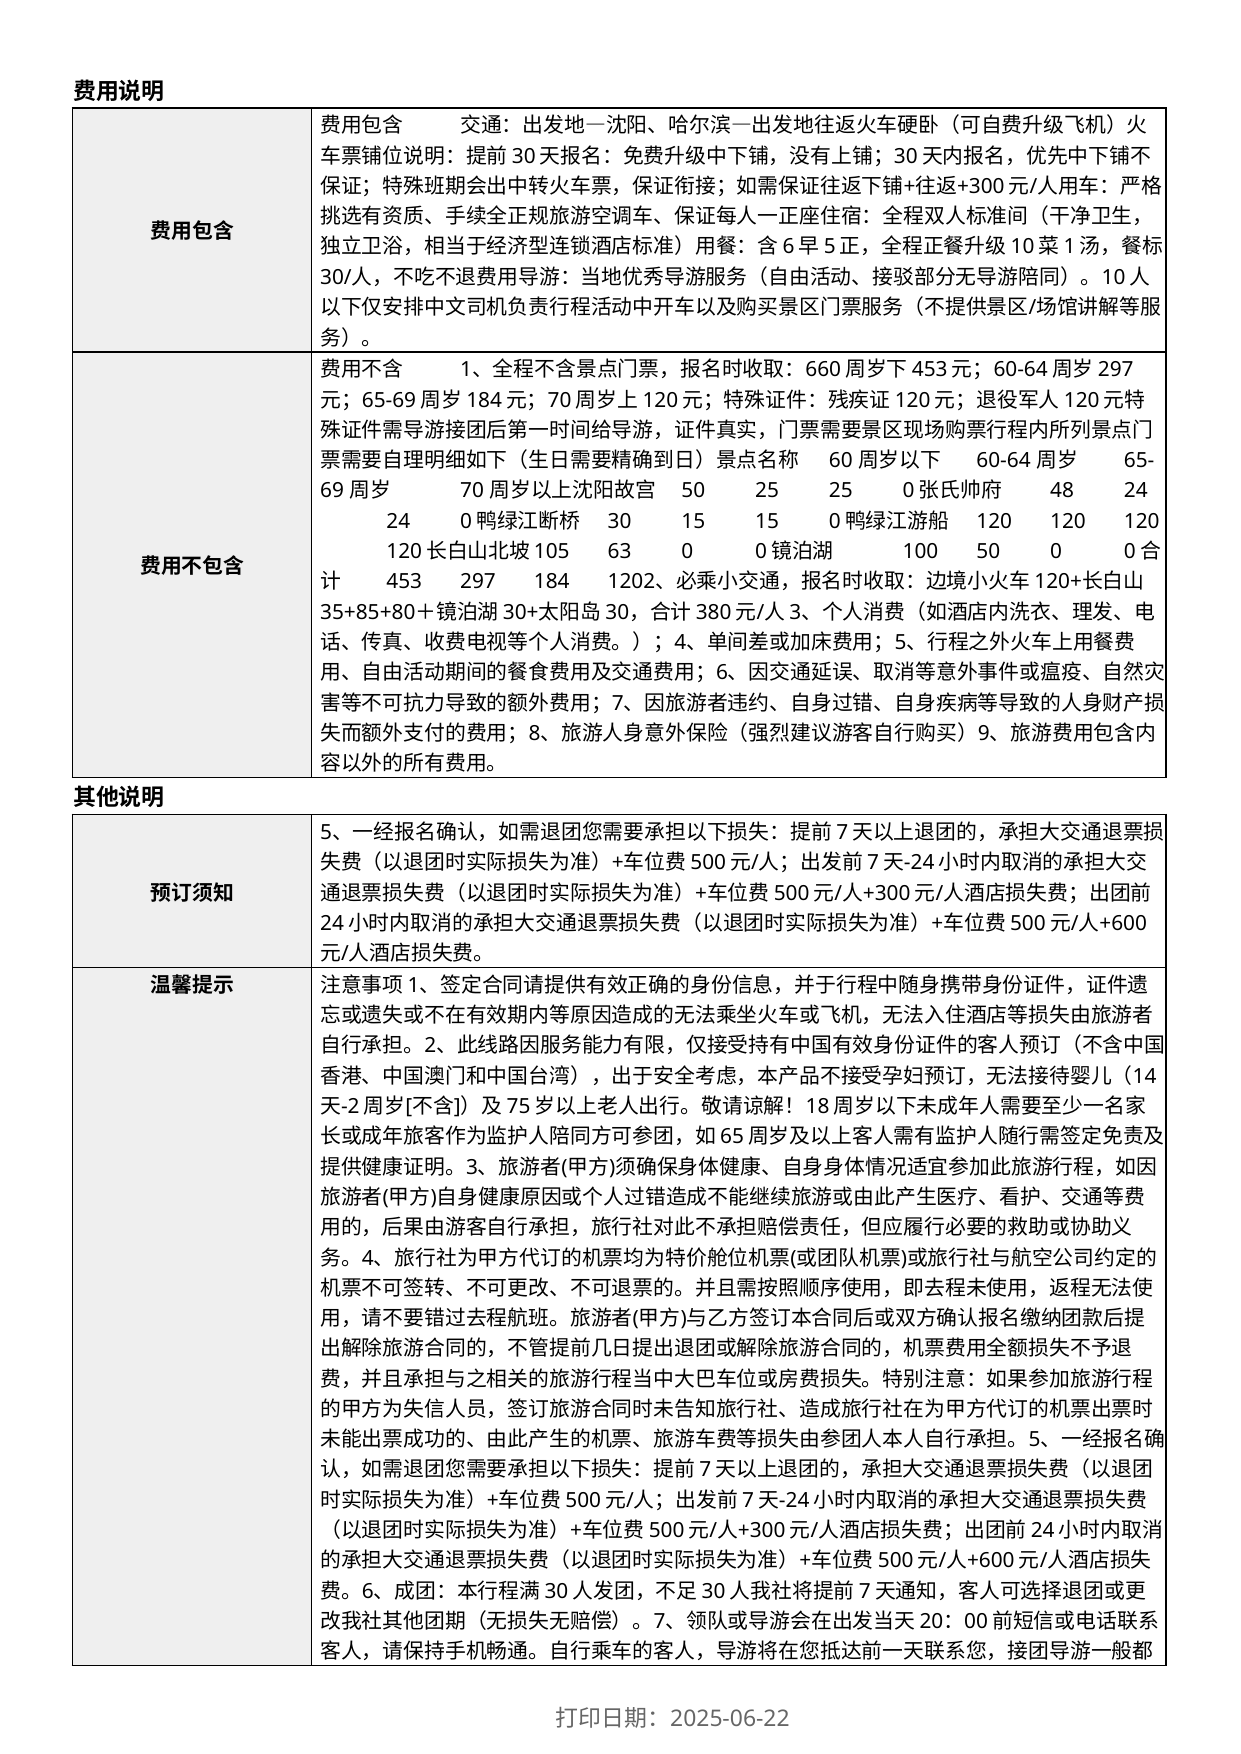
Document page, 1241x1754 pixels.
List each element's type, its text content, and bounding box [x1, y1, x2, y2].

table_header 预订须知 [73, 815, 311, 967]
table_cell 注意事项 [312, 968, 1165, 1665]
table_cell 温馨提示 [73, 968, 311, 1665]
table_cell 费用不包含 [73, 353, 311, 777]
table_header 5、一经报名确认，如需退团您需要承担以下损失：提前7天以上退团的，承担大交通退票损失费（以退团时实际损失为准）+车位费500元/人；出发前7天-24小时内取消的承担大交通退票损失费（以退团时实际损失为准）+车位费500元/人+300元/人酒店损失费；出团前24小时内取消的承担大交通退票损失费（以退团时实际损失为准）+车位费500元/人+600元/人酒店损失费。 [312, 815, 1165, 967]
text 其他说明 [73, 779, 1167, 812]
text 费用说明 [73, 73, 1167, 106]
table_header 费用包含 交通：出发地—沈阳、哈尔滨—出发地往返火车硬卧（可自费升级飞机） [312, 109, 1165, 351]
table_header 费用包含 [73, 109, 311, 351]
table_cell 费用不含 1、全程不含景点门票，报名时收取： [312, 353, 1165, 777]
